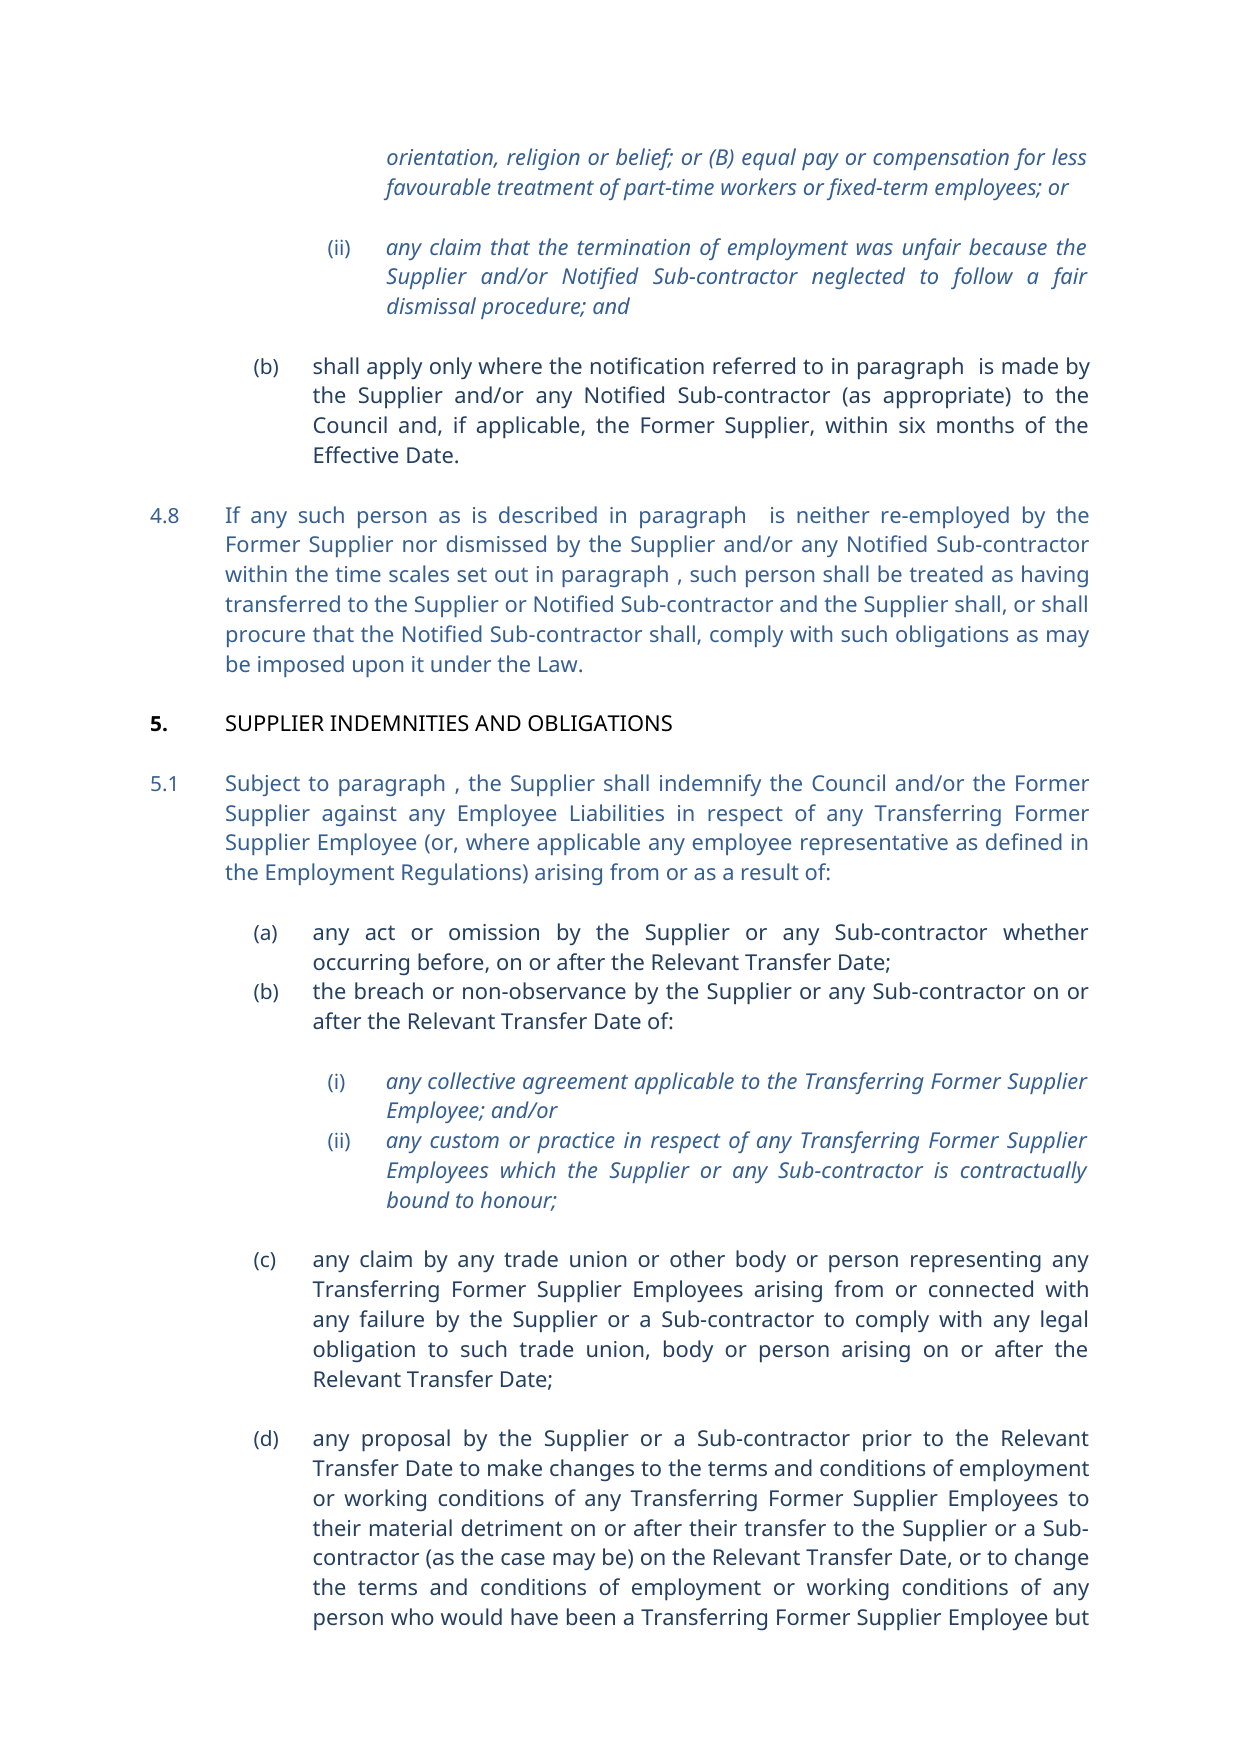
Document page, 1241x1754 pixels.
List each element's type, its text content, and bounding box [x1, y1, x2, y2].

subtitle the breach or non-observance by the Supplier or any Sub-contractor on or after the Relevant Transfer Date of: [253, 976, 1090, 1036]
subtitle any claim by any trade union or other body or person representing any Transferring Former Supplier Employees arising from or connected with any failure by the Supplier or a Sub-contractor to comply with any legal obligation to such trade union, body or person arising on or after the Relevant Transfer Date; [253, 1244, 1090, 1393]
subtitle any custom or practice in respect of any Transferring Former Supplier Employees which the Supplier or any Sub-contractor is contractually bound to honour; [327, 1125, 1090, 1215]
subtitle SUPPLIER INDEMNITIES AND OBLIGATIONS [150, 708, 1090, 738]
subtitle any claim that the termination of employment was unfair because the Supplier and/or Notified Sub-contractor neglected to follow a fair dismissal procedure; and [327, 232, 1090, 321]
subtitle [253, 1423, 1090, 1632]
subtitle any act or omission by the Supplier or any Sub-contractor whether occurring before, on or after the Relevant Transfer Date; [253, 917, 1090, 976]
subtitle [327, 142, 1090, 202]
subtitle any collective agreement applicable to the Transferring Former Supplier Employee; and/or [327, 1066, 1090, 1125]
